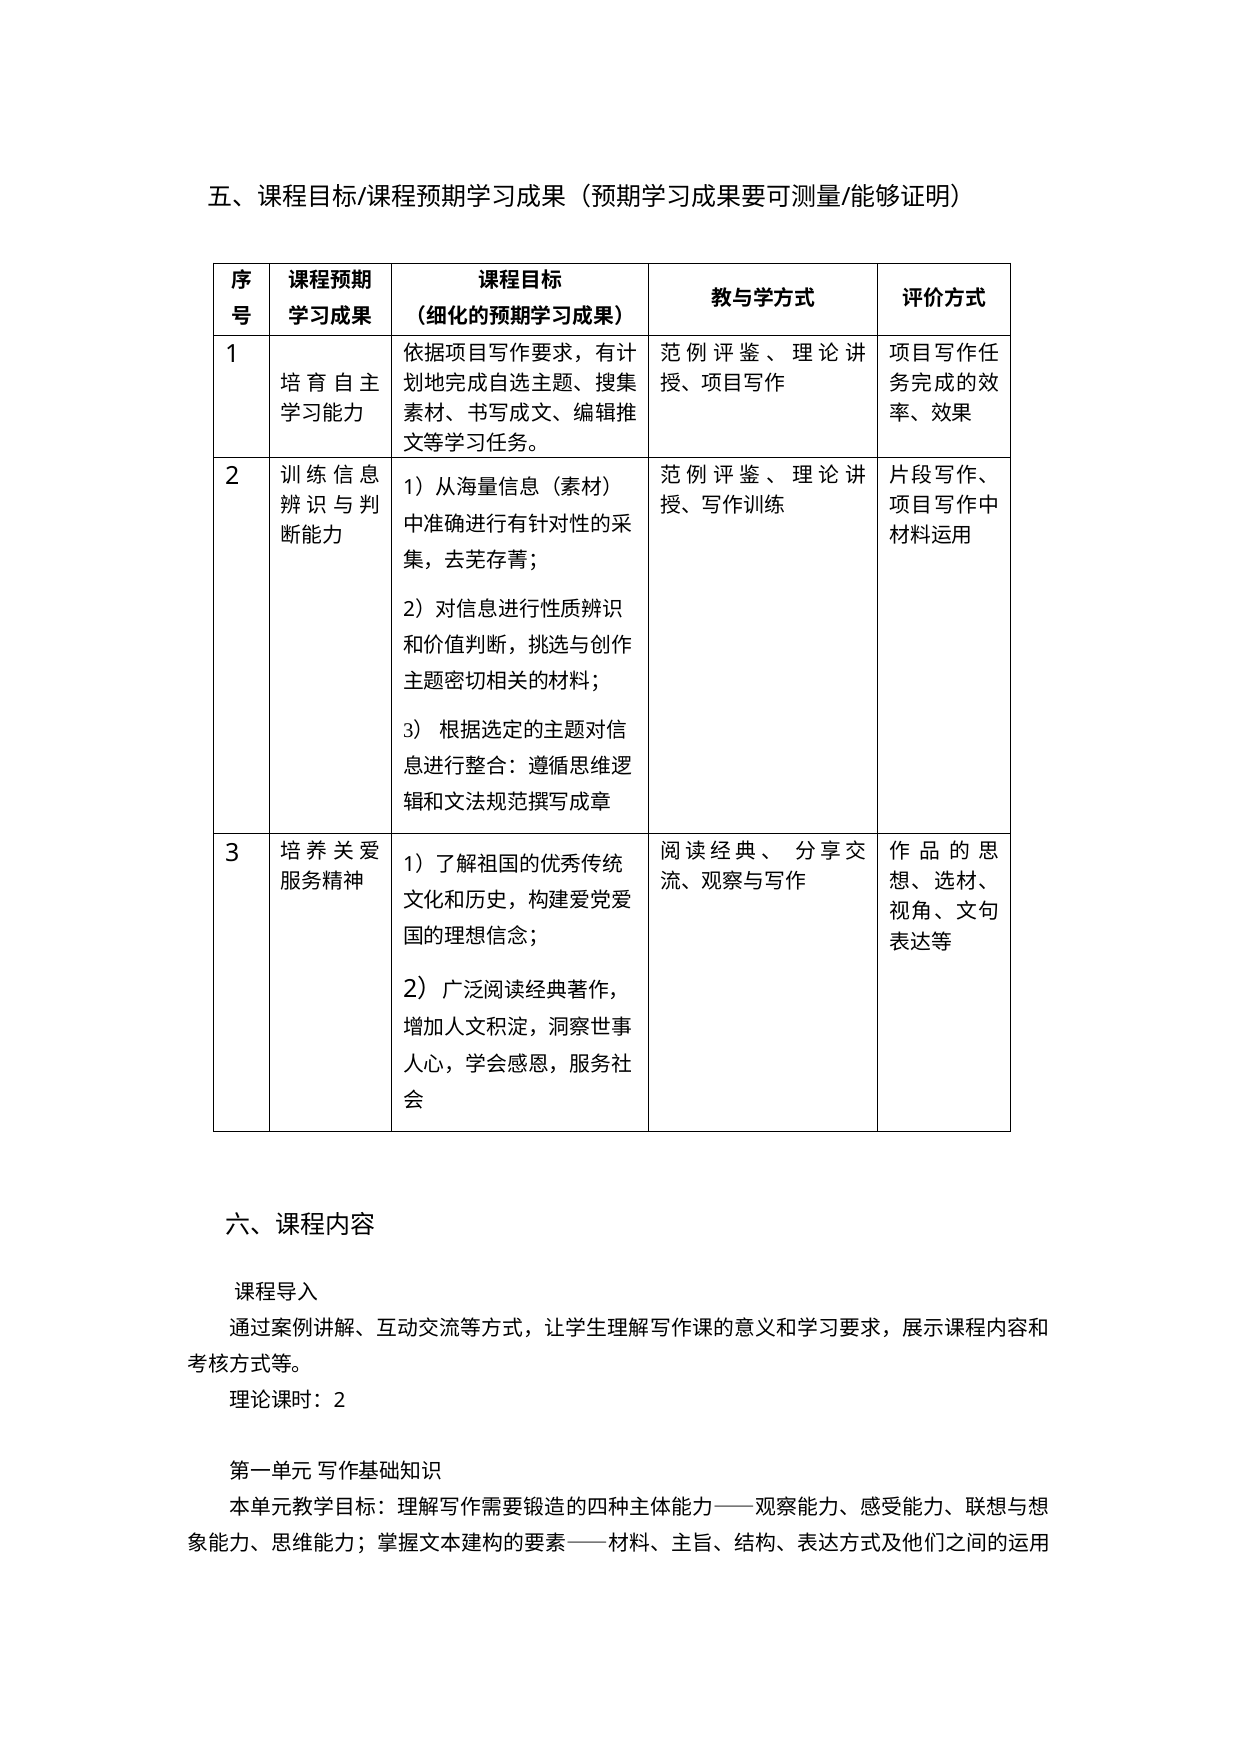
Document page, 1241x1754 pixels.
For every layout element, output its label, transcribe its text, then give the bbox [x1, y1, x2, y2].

table_cell 依据项目写作要求，有计划地完成自选主题、搜集素材、书写成文、编辑推文等学习任务。 [392, 336, 648, 457]
table_cell 培育自主学习能力 [270, 336, 391, 457]
table_header 序号 [214, 264, 269, 335]
table_cell 片段写作、项目写作中材料运用 [878, 458, 1010, 833]
table_header 课程目标 （细化的预期学习成果） [392, 264, 648, 335]
table_cell 从海量信息（素材）中准确进行有针对性的采集，去芜存菁； 对信息进行性质辨识和价值判断，挑选与创作主题密切相关的材料； 根据选定的主题对信息进行整合：遵循思维逻辑和文法规范撰写成章 [392, 458, 648, 833]
table_cell 阅读经典、 分享交流、观察与写作 [649, 834, 877, 1131]
text 第一单元 写作基础知识 [187, 1454, 1053, 1484]
table_cell 训练信息辨识与判断能力 [270, 458, 391, 833]
table_cell 范例评鉴、理论讲授、写作训练 [649, 458, 877, 833]
table_cell 作品的思想、选材、视角、文句表达等 [878, 834, 1010, 1131]
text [187, 1490, 1053, 1557]
text 通过案例讲解、互动交流等方式，让学生理解写作课的意义和学习要求，展示课程内容和考核方式等。 [187, 1311, 1053, 1378]
table_cell 了解祖国的优秀传统文化和历史，构建爱党爱国的理想信念； 广泛阅读经典著作，增加人文积淀，洞察世事人心，学会感恩，服务社会 [392, 834, 648, 1131]
text 五、课程目标/课程预期学习成果（预期学习成果要可测量/能够证明） [187, 162, 1053, 227]
text 六、课程内容 [187, 300, 1053, 1255]
table_cell 范例评鉴、理论讲授、项目写作 [649, 336, 877, 457]
text 课程导入 [187, 1275, 1053, 1305]
table_cell 1 [214, 336, 269, 457]
table_cell 项目写作任务完成的效率、效果 [878, 336, 1010, 457]
table_header 教与学方式 [649, 264, 877, 335]
table_cell 培养关爱服务精神 [270, 834, 391, 1131]
table_header 评价方式 [878, 264, 1010, 335]
table_header 课程预期 学习成果 [270, 264, 391, 335]
table_cell 3 [214, 834, 269, 1131]
text 理论课时：2 [187, 1384, 1053, 1414]
table_cell 2 [214, 458, 269, 833]
